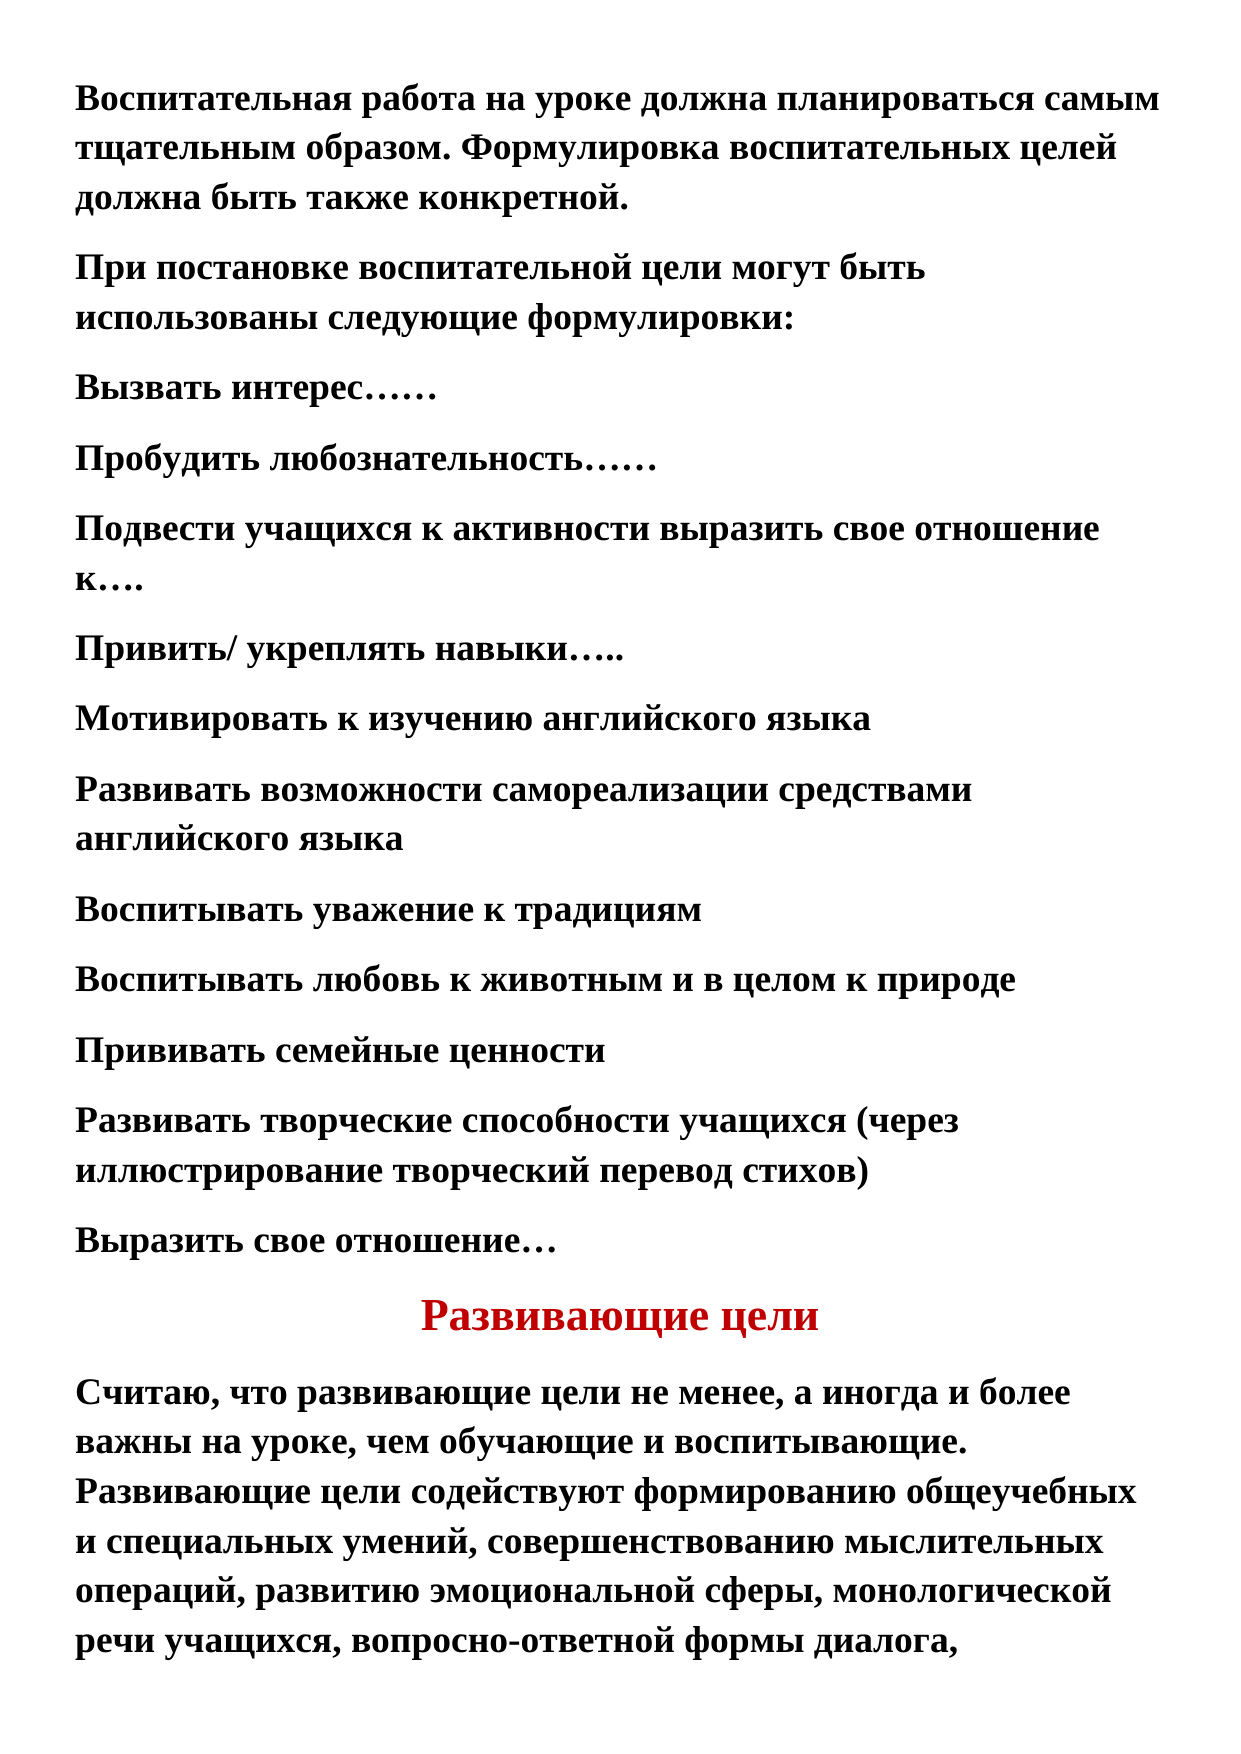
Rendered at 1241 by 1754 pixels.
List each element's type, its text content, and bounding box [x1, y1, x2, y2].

text Вызвать интерес…… [75, 364, 1165, 408]
text Прививать семейные ценности [75, 1027, 1165, 1070]
text Развивать возможности самореализации средствами английского языка [75, 766, 1165, 859]
text Развивать творческие способности учащихся (через иллюстрирование творческий перевод стихов) [75, 1097, 1165, 1190]
text Развивающие цели [75, 1288, 1165, 1341]
text Пробудить любознательность…… [75, 435, 1165, 478]
text При постановке воспитательной цели могут быть использованы следующие формулировки: [75, 244, 1165, 337]
text Подвести учащихся к активности выразить свое отношение к…. [75, 505, 1165, 598]
text Мотивировать к изучению английского языка [75, 696, 1165, 739]
text Воспитательная работа на уроке должна планироваться самым тщательным образом. Формулировка воспитательных целей должна быть также конкретной. [75, 75, 1165, 217]
text Привить/ укреплять навыки….. [75, 625, 1165, 668]
text Выразить свое отношение… [75, 1217, 1165, 1261]
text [75, 1369, 1165, 1660]
text Воспитывать уважение к традициям [75, 886, 1165, 929]
text Воспитывать любовь к животным и в целом к природе [75, 957, 1165, 1000]
